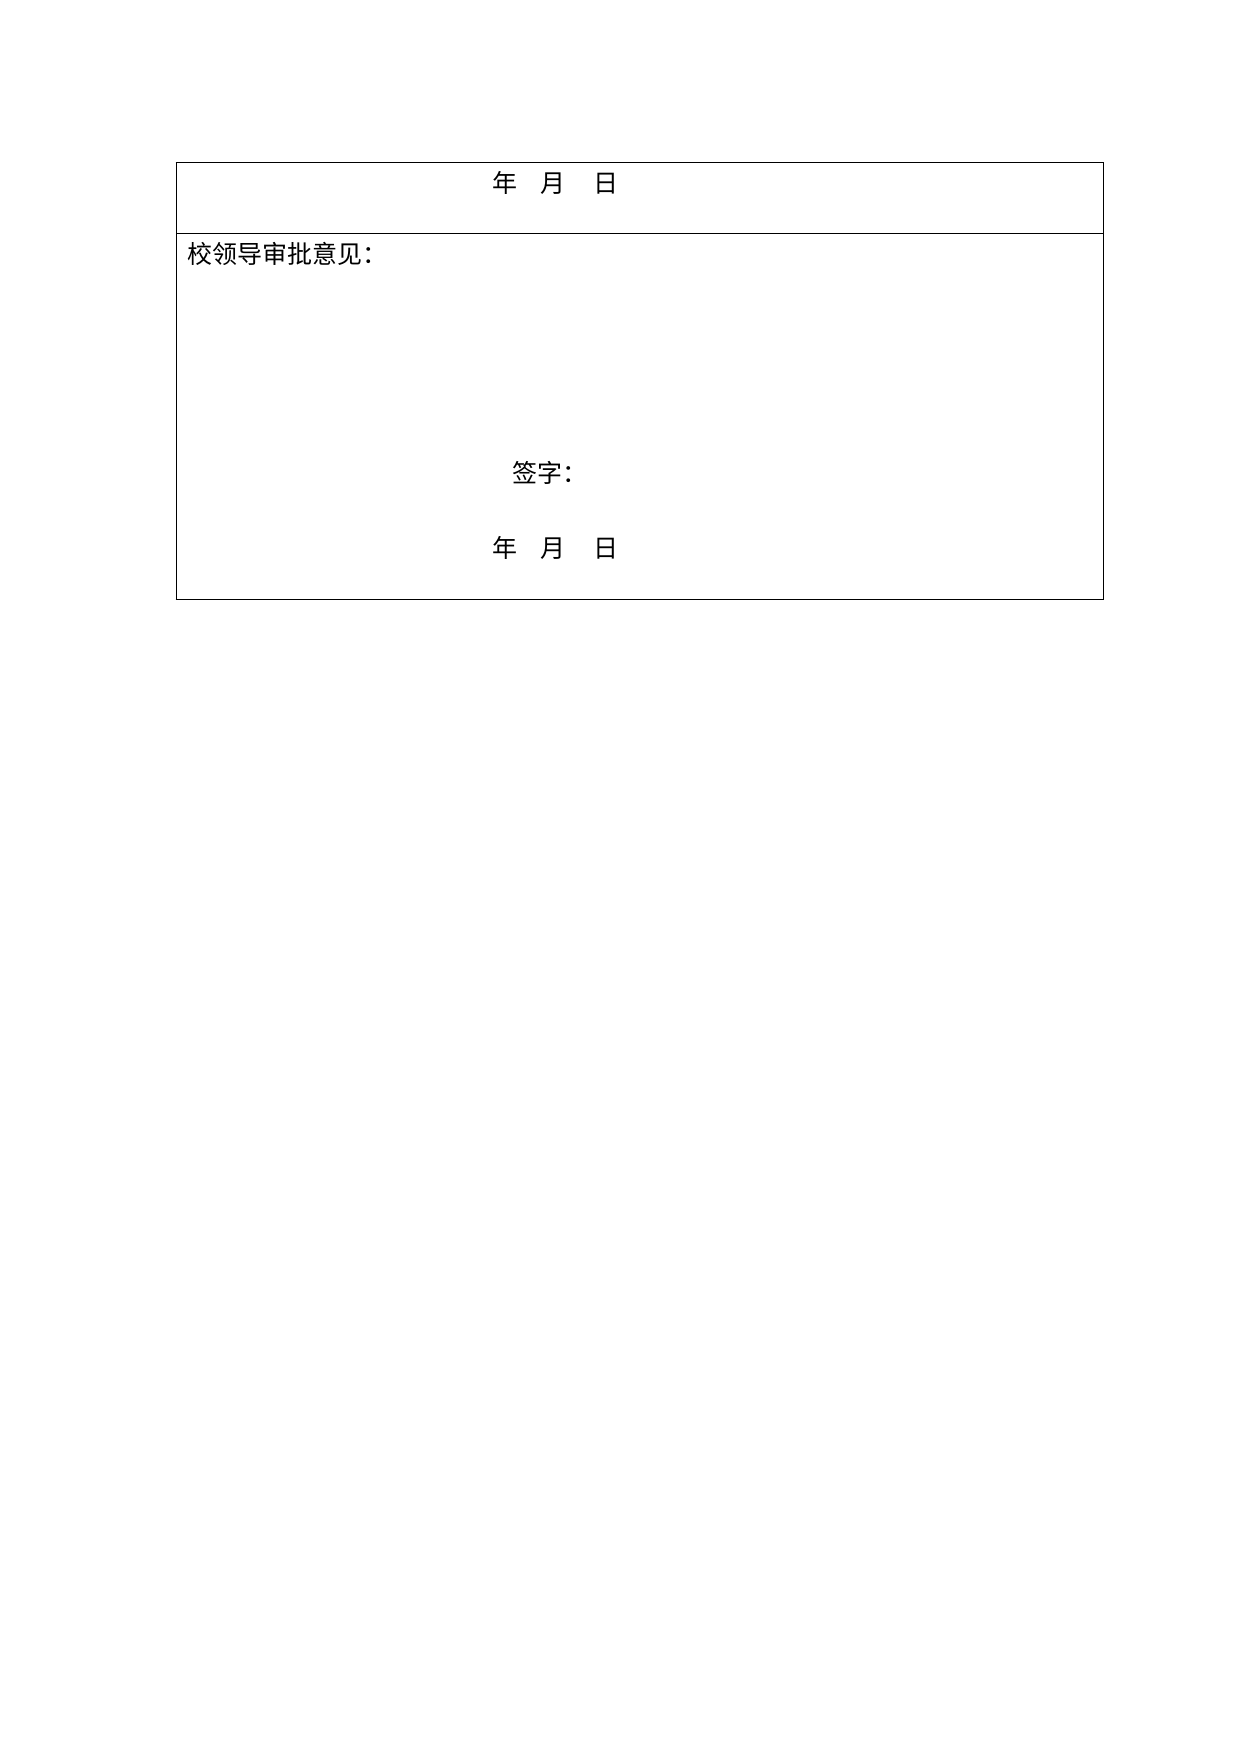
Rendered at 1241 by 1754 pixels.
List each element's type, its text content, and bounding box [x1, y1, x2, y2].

table_cell 校领导审批意见： 签字： 年 月 日 [177, 234, 1103, 599]
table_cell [177, 163, 1103, 233]
